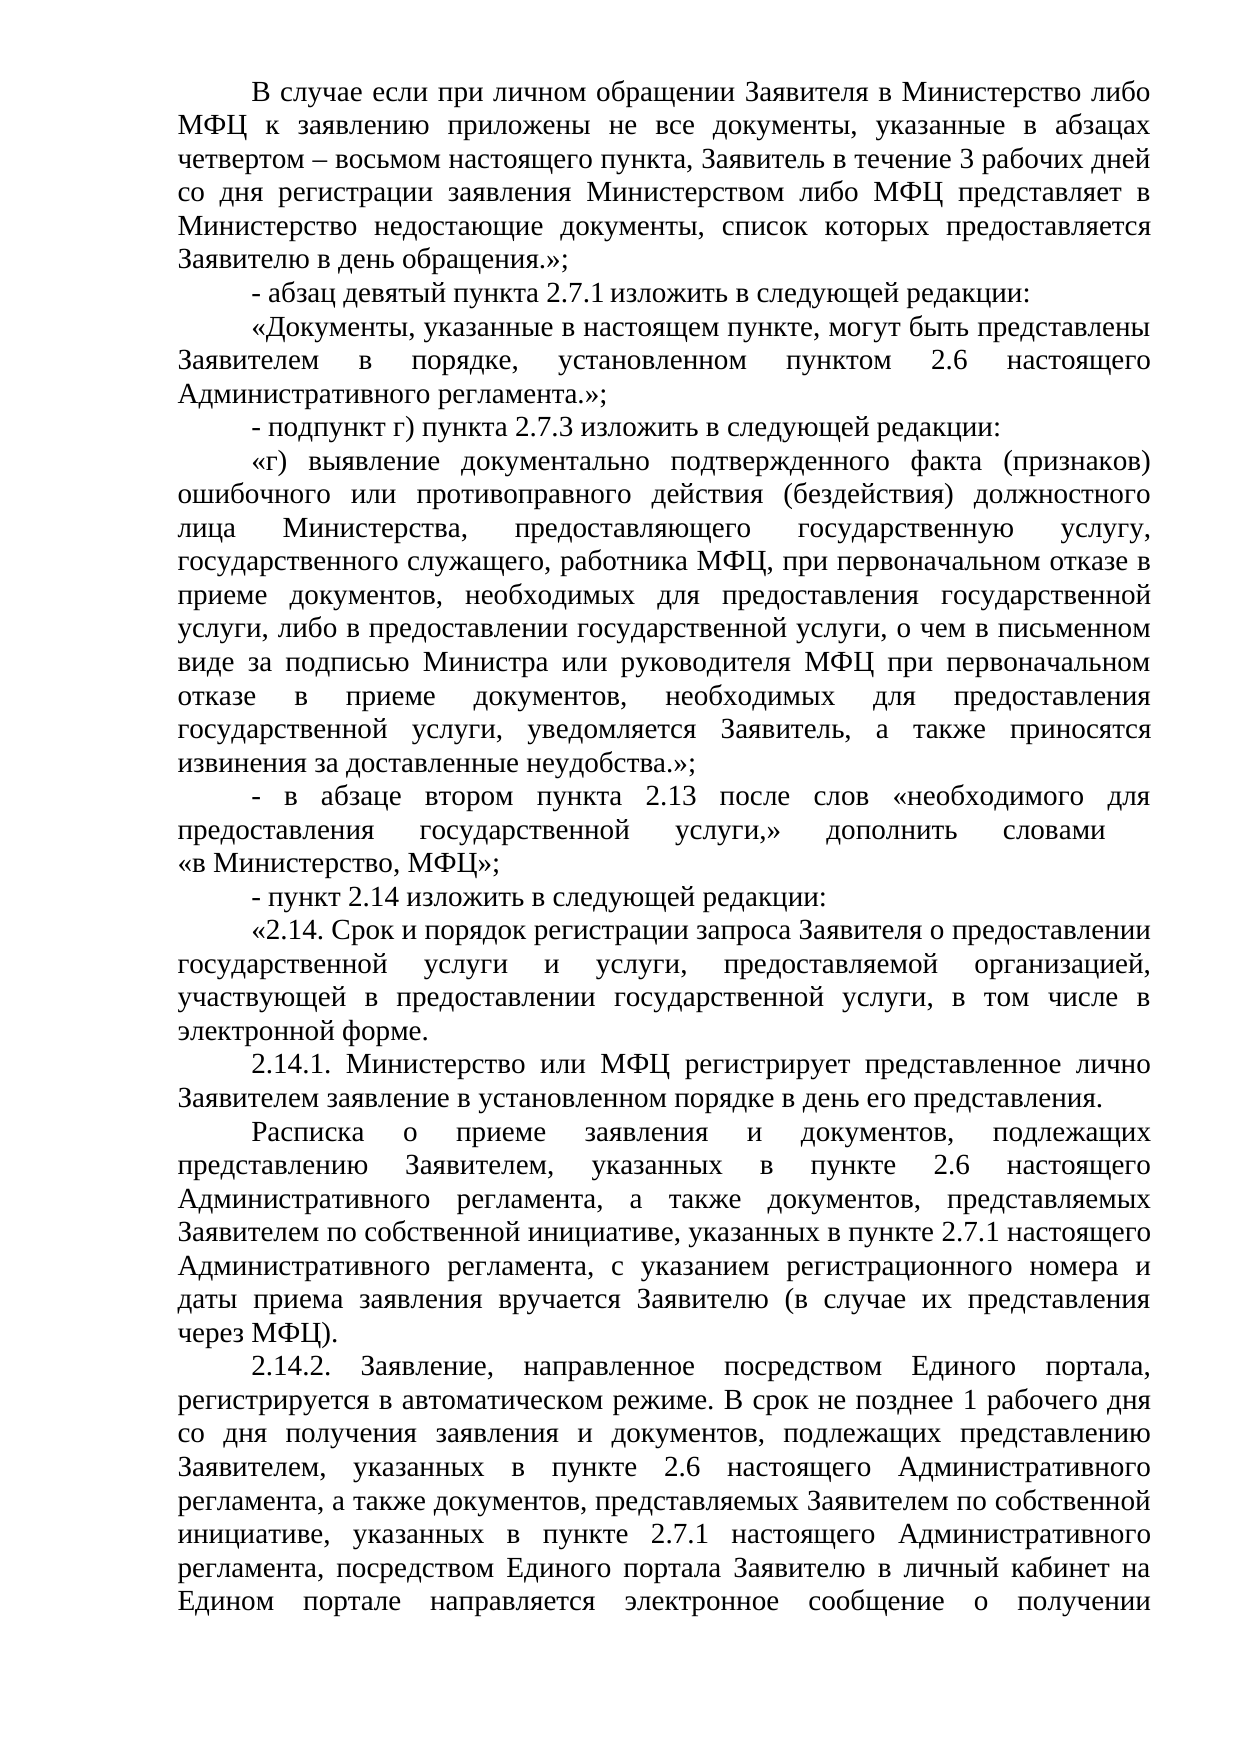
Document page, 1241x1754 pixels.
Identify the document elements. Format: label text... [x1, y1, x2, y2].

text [177, 1348, 1152, 1617]
text - в абзаце втором пункта 2.13 после слов «необходимого для предоставления государственной услуги,» дополнить словами «в Министерство, МФЦ»; [177, 778, 1152, 879]
text «2.14. Срок и порядок регистрации запроса Заявителя о предоставлении государственной услуги и услуги, предоставляемой организацией, участвующей в предоставлении государственной услуги, в том числе в электронной форме. [177, 912, 1152, 1047]
text - пункт 2.14 изложить в следующей редакции: [177, 879, 1152, 912]
text - подпункт г) пункта 2.7.3 изложить в следующей редакции: [177, 409, 1152, 443]
text «г) выявление документально подтвержденного факта (признаков) ошибочного или противоправного действия (бездействия) должностного лица Министерства, предоставляющего государственную услугу, государственного служащего, работника МФЦ, при первоначальном отказе в приеме документов, необходимых для предоставления государственной услуги, либо в предоставлении государственной услуги, о чем в письменном виде за подписью Министра или руководителя МФЦ при первоначальном отказе в приеме документов, необходимых для предоставления государственной услуги, уведомляется Заявитель, а также приносятся извинения за доставленные неудобства.»; [177, 443, 1152, 778]
text 2.14.1. Министерство или МФЦ регистрирует представленное лично Заявителем заявление в установленном порядке в день его представления. [177, 1047, 1152, 1114]
text Расписка о приеме заявления и документов, подлежащих представлению Заявителем, указанных в пункте 2.6 настоящего Административного регламента, а также документов, представляемых Заявителем по собственной инициативе, указанных в пункте 2.7.1 настоящего Административного регламента, с указанием регистрационного номера и даты приема заявления вручается Заявителю (в случае их представления через МФЦ). [177, 1114, 1152, 1348]
text «Документы, указанные в настоящем пункте, могут быть представлены Заявителем в порядке, установленном пунктом 2.6 настоящего Административного регламента.»; [177, 309, 1152, 409]
text - абзац девятый пункта 2.7.1 изложить в следующей редакции: [177, 275, 1152, 309]
text В случае если при личном обращении Заявителя в Министерство либо МФЦ к заявлению приложены не все документы, указанные в абзацах четвертом – восьмом настоящего пункта, Заявитель в течение 3 рабочих дней со дня регистрации заявления Министерством либо МФЦ представляет в Министерство недостающие документы, список которых предоставляется Заявителю в день обращения.»; [177, 74, 1152, 275]
